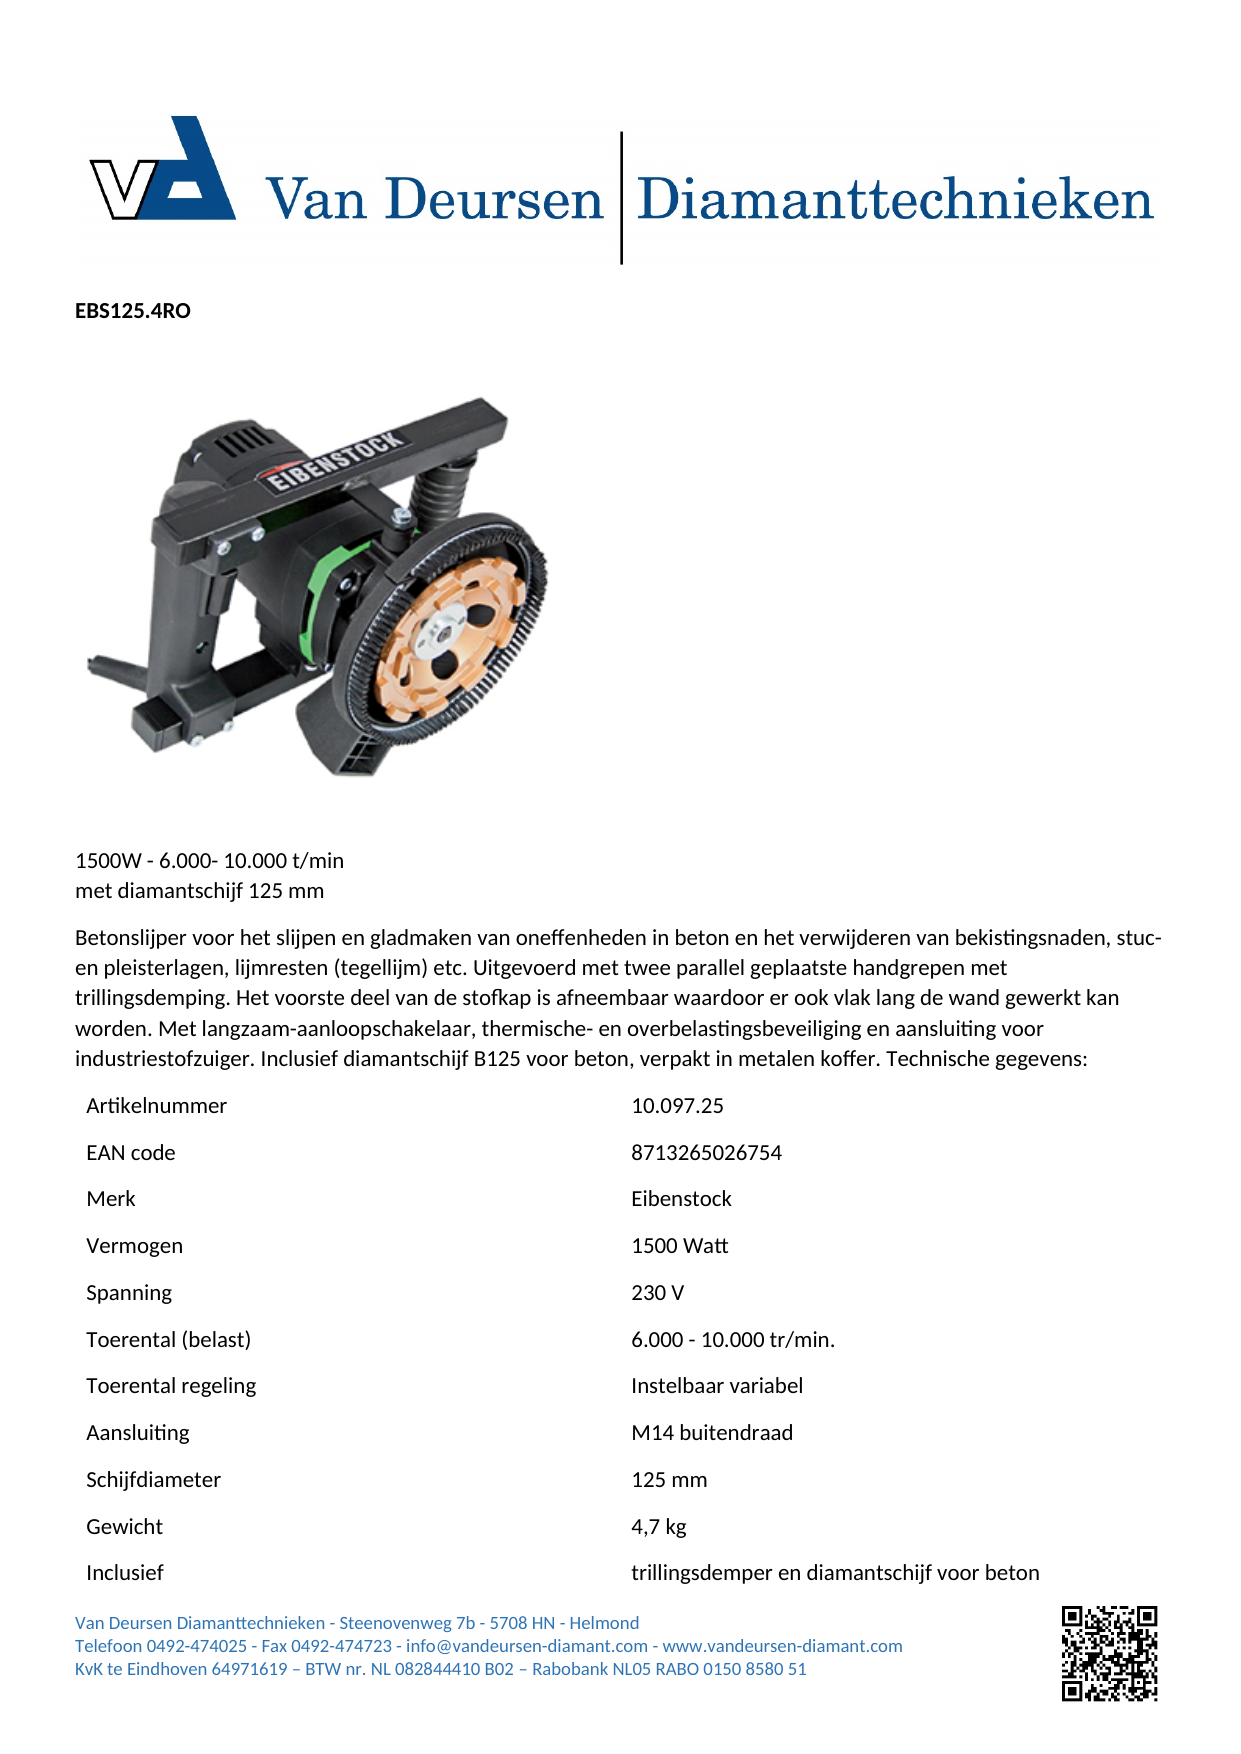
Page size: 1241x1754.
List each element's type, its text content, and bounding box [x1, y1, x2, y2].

text Betonslijper voor het slijpen en gladmaken van oneffenheden in beton en het verwijderen van bekistingsnaden, stuc- en pleisterlagen, lijmresten (tegellijm) etc. Uitgevoerd met twee parallel geplaatste handgrepen met trillingsdemping. Het voorste deel van de stofkap is afneembaar waardoor er ook vlak lang de wand gewerkt kan worden. Met langzaam-aanloopschakelaar, thermische- en overbelastingsbeveiliging en aansluiting voor industriestofzuiger. Inclusief diamantschijf B125 voor beton, verpakt in metalen koffer. Technische gegevens: [75, 923, 1165, 1072]
picture [75, 101, 1166, 277]
table_cell Gewicht [75, 1512, 620, 1558]
table_cell Toerental regeling [75, 1371, 620, 1418]
table_cell Eibenstock [620, 1184, 1165, 1231]
table_cell Aansluiting [75, 1418, 620, 1465]
table_cell 125 mm [620, 1465, 1165, 1512]
table_header 10.097.25 [620, 1091, 1165, 1138]
table_header Artikelnummer [75, 1091, 620, 1138]
table_cell Spanning [75, 1278, 620, 1325]
table_cell 230 V [620, 1278, 1165, 1325]
text EBS125.4RO [75, 296, 1165, 324]
table_cell Vermogen [75, 1231, 620, 1278]
table_cell EAN code [75, 1138, 620, 1184]
table_cell 1500 Watt [620, 1231, 1165, 1278]
text 1500W - 6.000- 10.000 t/min met diamantschijf 125 mm [75, 846, 1165, 904]
picture [1059, 1605, 1160, 1704]
table_cell 6.000 - 10.000 tr/min. [620, 1325, 1165, 1371]
table_cell M14 buitendraad [620, 1418, 1165, 1465]
table_cell 8713265026754 [620, 1138, 1165, 1184]
table_cell Merk [75, 1184, 620, 1231]
table_cell Instelbaar variabel [620, 1371, 1165, 1418]
table_cell trillingsdemper en diamantschijf voor beton [620, 1559, 1165, 1605]
table_cell Inclusief [75, 1559, 620, 1605]
table_cell Toerental (belast) [75, 1325, 620, 1371]
table_cell 4,7 kg [620, 1512, 1165, 1558]
table_cell Schijfdiameter [75, 1465, 620, 1512]
